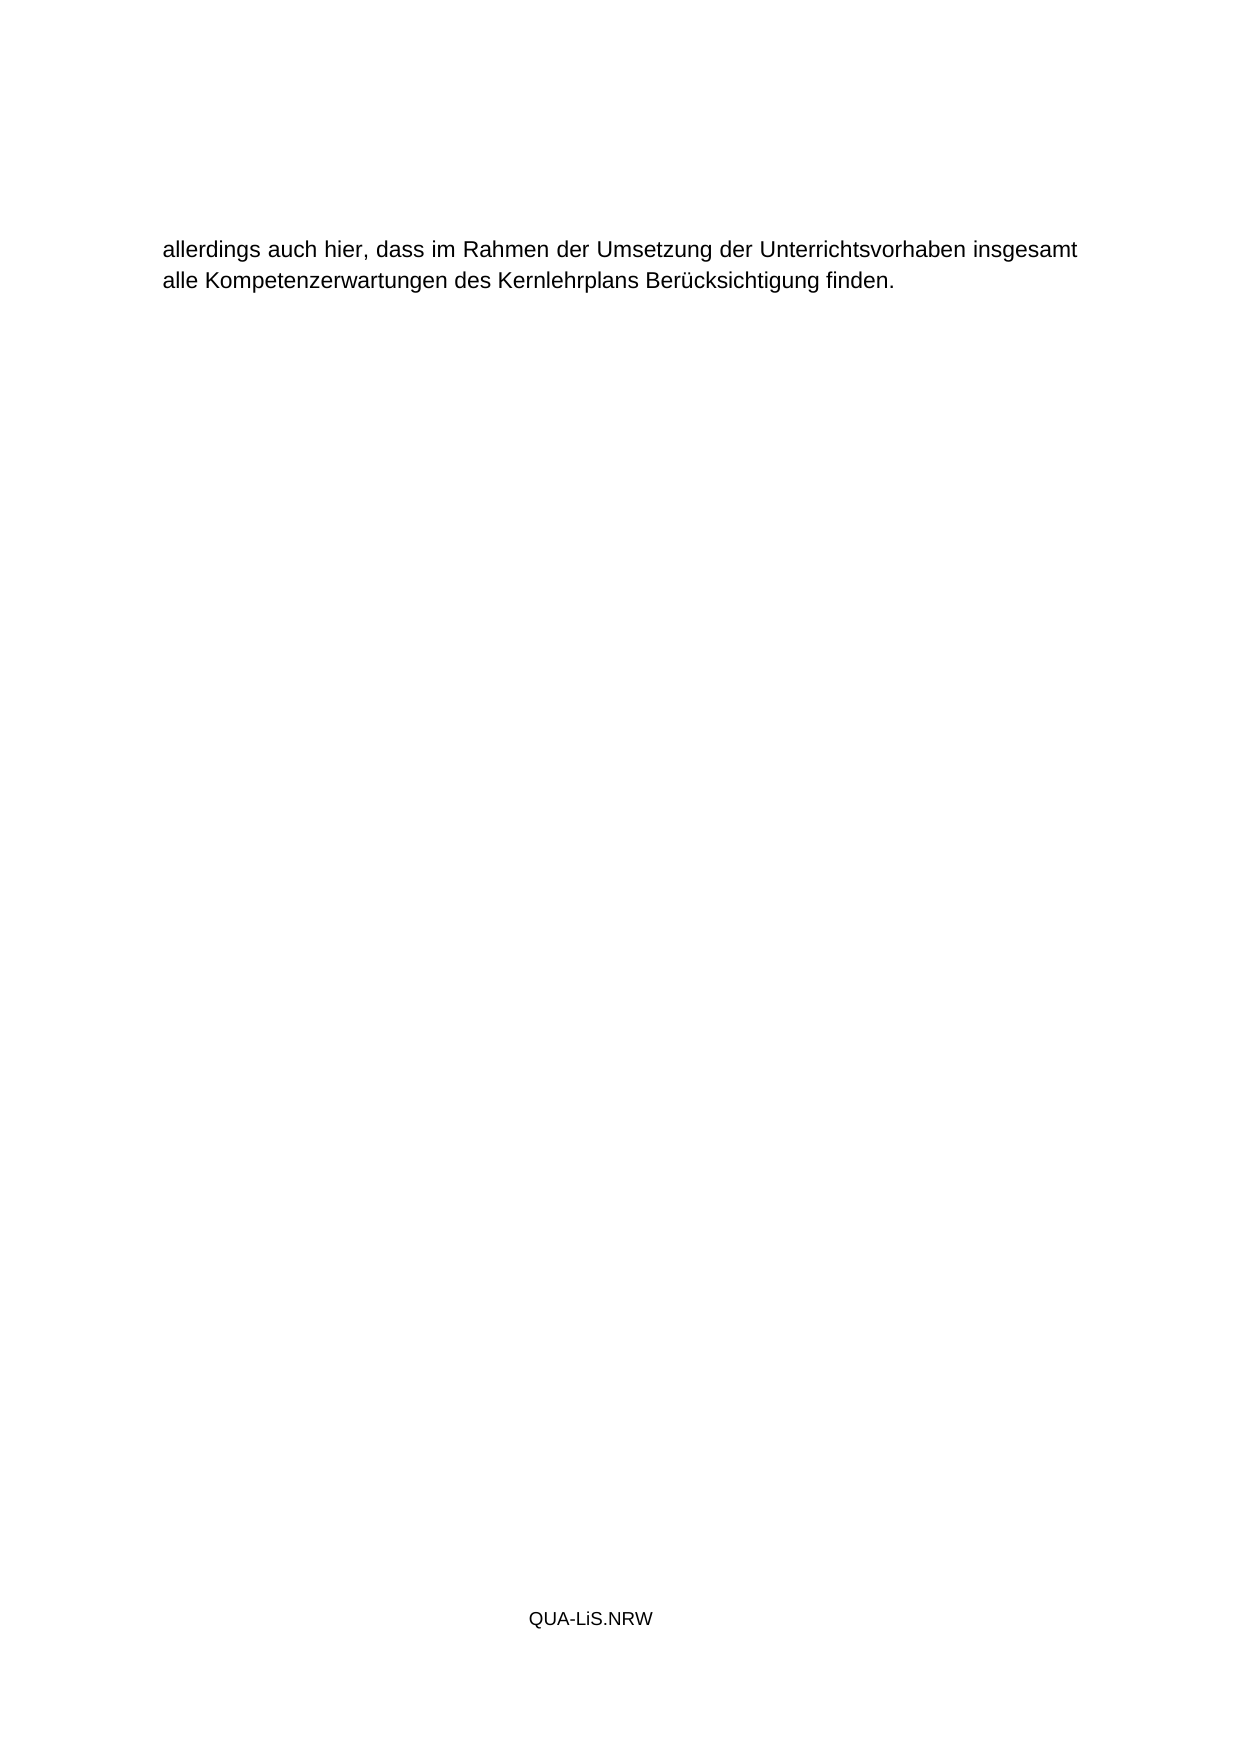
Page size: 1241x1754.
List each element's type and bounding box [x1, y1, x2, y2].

text [162, 236, 1078, 293]
